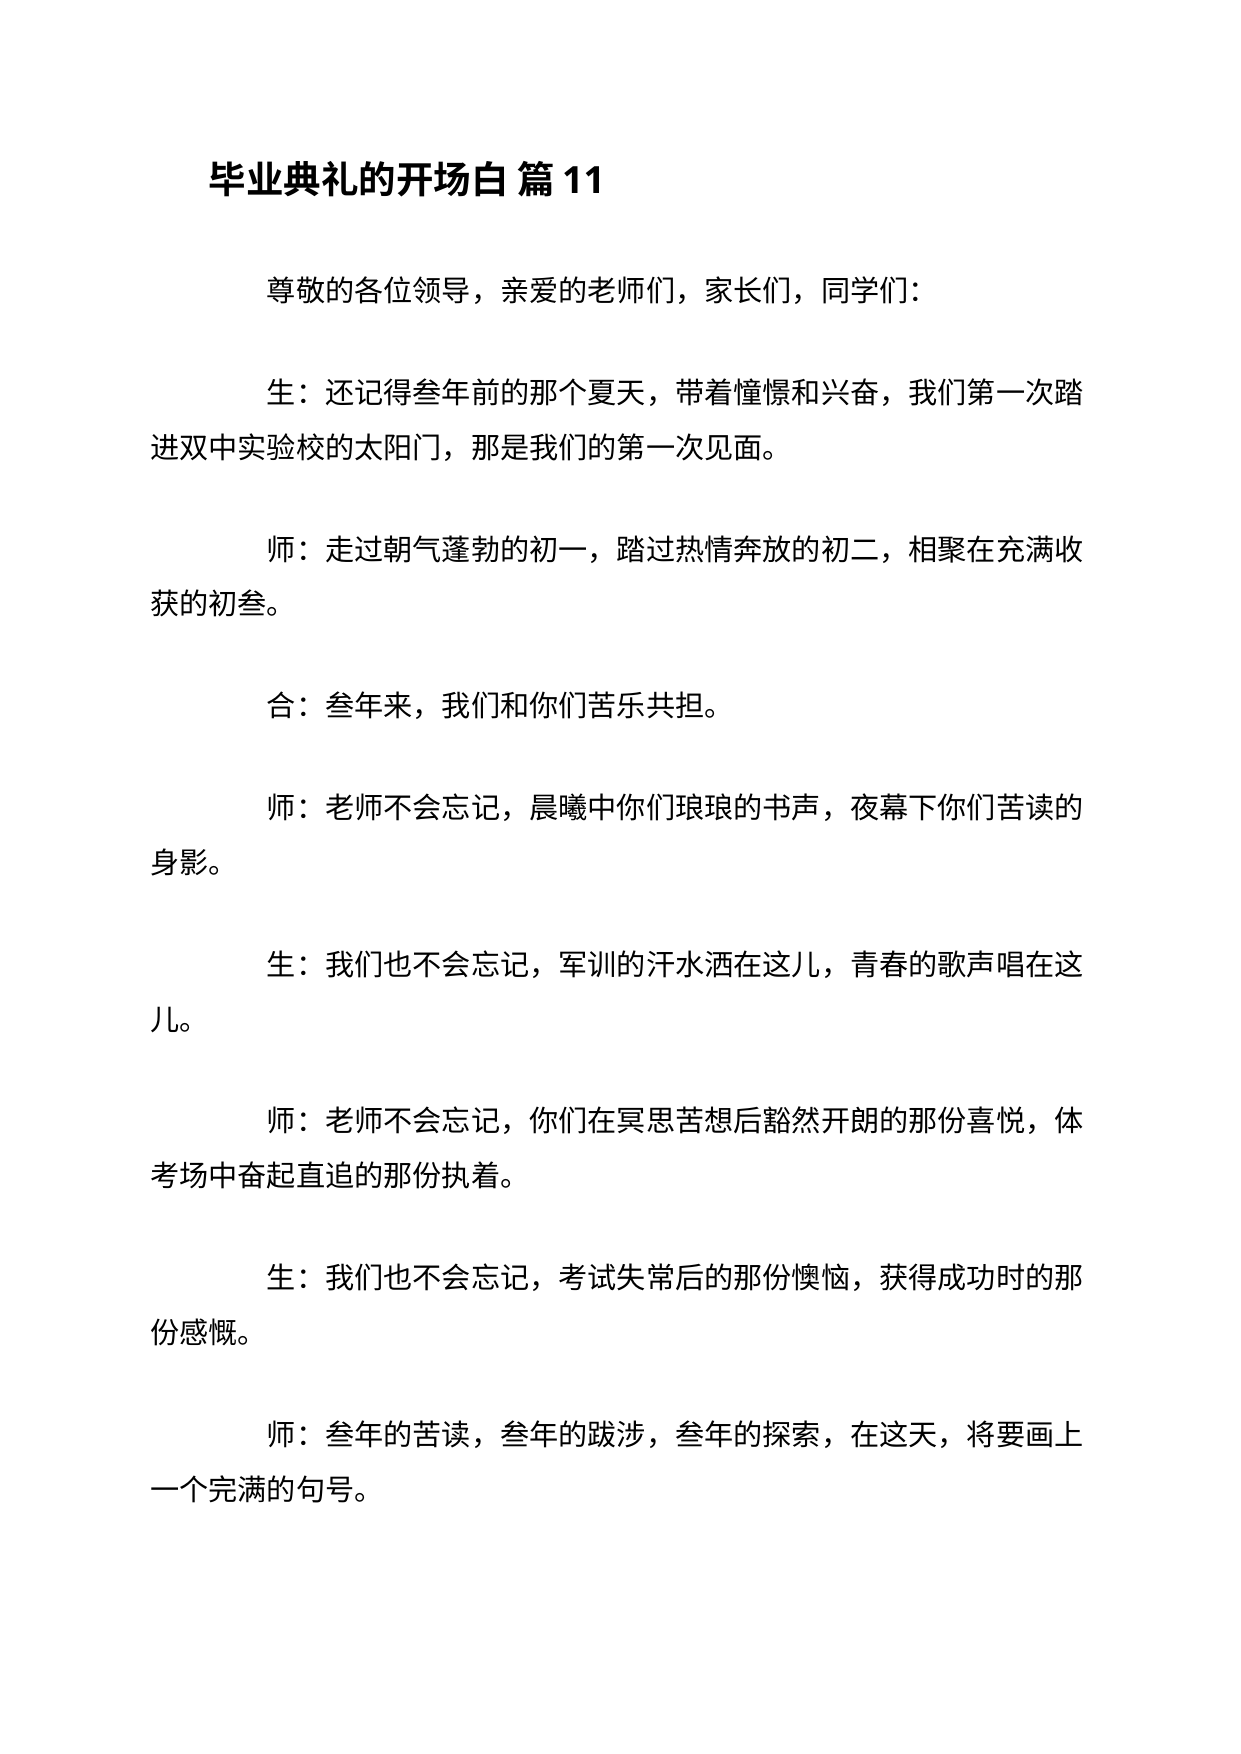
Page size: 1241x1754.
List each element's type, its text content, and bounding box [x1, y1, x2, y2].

text 合：叁年来，我们和你们苦乐共担。 [150, 683, 1090, 725]
text 师：叁年的苦读，叁年的跋涉，叁年的探索，在这天，将要画上一个完满的句号。 [150, 1411, 1090, 1508]
text 师：老师不会忘记，你们在冥思苦想后豁然开朗的那份喜悦，体考场中奋起直追的那份执着。 [150, 1098, 1090, 1195]
text 生：还记得叁年前的那个夏天，带着憧憬和兴奋，我们第一次踏进双中实验校的太阳门，那是我们的第一次见面。 [150, 369, 1090, 467]
text 毕业典礼的开场白 篇11 [150, 150, 1090, 204]
text 生：我们也不会忘记，考试失常后的那份懊恼，获得成功时的那份感慨。 [150, 1254, 1090, 1352]
text 师：走过朝气蓬勃的初一，踏过热情奔放的初二，相聚在充满收获的初叁。 [150, 526, 1090, 623]
text 生：我们也不会忘记，军训的汗水洒在这儿，青春的歌声唱在这儿。 [150, 941, 1090, 1038]
text 师：老师不会忘记，晨曦中你们琅琅的书声，夜幕下你们苦读的身影。 [150, 784, 1090, 882]
text 尊敬的各位领导，亲爱的老师们，家长们，同学们： [150, 268, 1090, 310]
